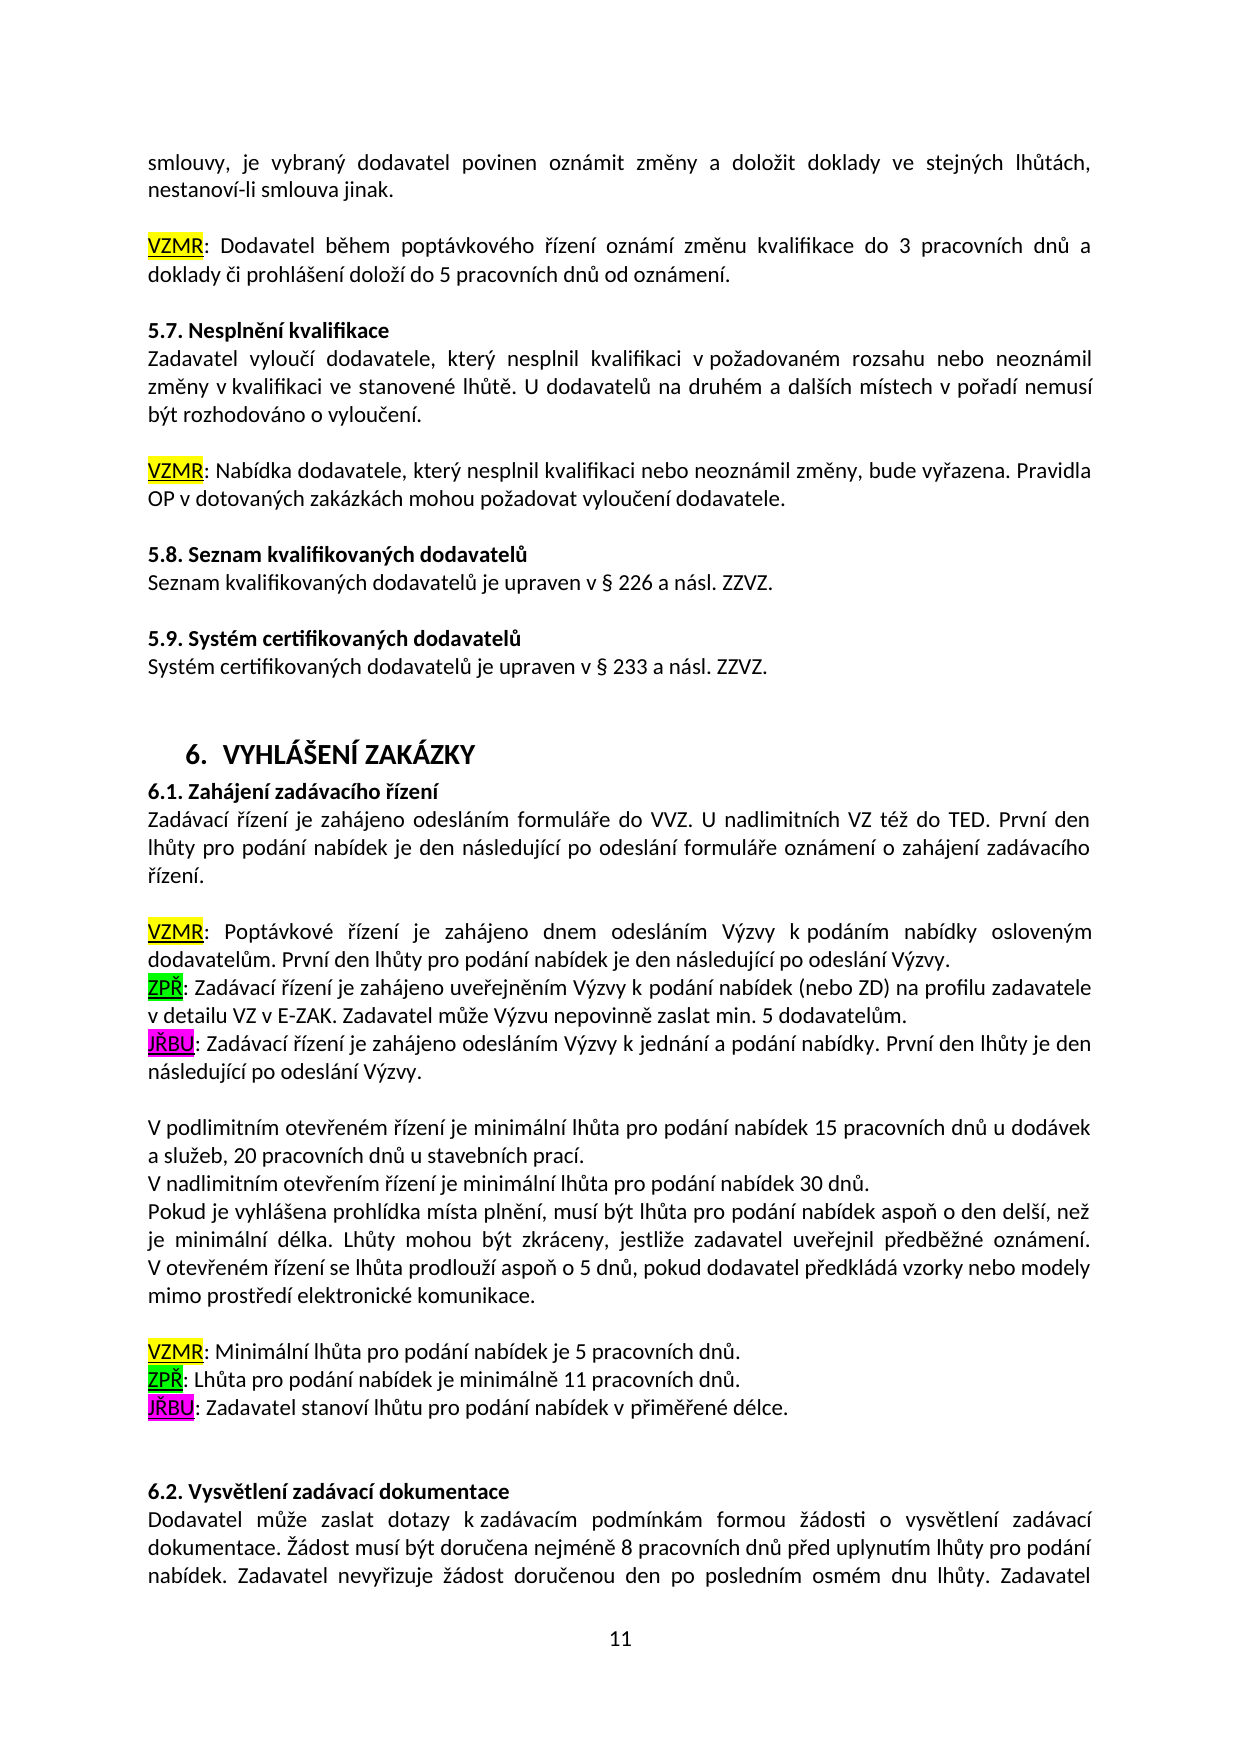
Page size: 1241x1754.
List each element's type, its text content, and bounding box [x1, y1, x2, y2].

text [148, 148, 1093, 204]
text Systém certifikovaných dodavatelů je upraven v § 233 a násl. ZZVZ. [148, 652, 1093, 680]
text 5.9. Systém certifikovaných dodavatelů [148, 624, 1093, 652]
text 5.7. Nesplnění kvalifikace [148, 316, 1093, 344]
text Pokud je vyhlášena prohlídka místa plnění, musí být lhůta pro podání nabídek aspoň o den delší, než je minimální délka. Lhůty mohou být zkráceny, jestliže zadavatel uveřejnil předběžné oznámení. V otevřeném řízení se lhůta prodlouží aspoň o 5 dnů, pokud dodavatel předkládá vzorky nebo modely mimo prostředí elektronické komunikace. [148, 1197, 1093, 1309]
text Zadávací řízení je zahájeno odesláním formuláře do VVZ. U nadlimitních VZ též do TED. První den lhůty pro podání nabídek je den následující po odeslání formuláře oznámení o zahájení zadávacího řízení. [148, 805, 1093, 889]
text Seznam kvalifikovaných dodavatelů je upraven v § 226 a násl. ZZVZ. [148, 568, 1093, 596]
text V nadlimitním otevřením řízení je minimální lhůta pro podání nabídek 30 dnů. [148, 1169, 1093, 1197]
text Zadavatel vyloučí dodavatele, který nesplnil kvalifikaci v požadovaném rozsahu nebo neoznámil změny v kvalifikaci ve stanovené lhůtě. U dodavatelů na druhém a dalších místech v pořadí nemusí být rozhodováno o vyloučení. [148, 344, 1093, 428]
text JŘBU: Zadávací řízení je zahájeno odesláním Výzvy k jednání a podání nabídky. První den lhůty je den následující po odeslání Výzvy. [148, 1029, 1093, 1085]
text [148, 1506, 1093, 1589]
text ZPŘ: Zadávací řízení je zahájeno uveřejněním Výzvy k podání nabídek (nebo ZD) na profilu zadavatele v detailu VZ v E-ZAK. Zadavatel může Výzvu nepovinně zaslat min. 5 dodavatelům. [148, 973, 1093, 1029]
text V podlimitním otevřeném řízení je minimální lhůta pro podání nabídek 15 pracovních dnů u dodávek a služeb, 20 pracovních dnů u stavebních prací. [148, 1113, 1093, 1169]
text VZMR: Dodavatel během poptávkového řízení oznámí změnu kvalifikace do 3 pracovních dnů a doklady či prohlášení doloží do 5 pracovních dnů od oznámení. [148, 232, 1093, 288]
text JŘBU: Zadavatel stanoví lhůtu pro podání nabídek v přiměřené délce. [148, 1393, 1093, 1421]
text 6.1. Zahájení zadávacího řízení [148, 777, 1093, 805]
text 6.2. Vysvětlení zadávací dokumentace [148, 1477, 1093, 1506]
text 5.8. Seznam kvalifikovaných dodavatelů [148, 540, 1093, 568]
text VZMR: Nabídka dodavatele, který nesplnil kvalifikaci nebo neoznámil změny, bude vyřazena. Pravidla OP v dotovaných zakázkách mohou požadovat vyloučení dodavatele. [148, 456, 1093, 512]
text ZPŘ: Lhůta pro podání nabídek je minimálně 11 pracovních dnů. [183, 1365, 1093, 1393]
list VYHLÁŠENÍ ZAKÁZKY [185, 736, 1093, 772]
text VZMR: Poptávkové řízení je zahájeno dnem odesláním Výzvy k podáním nabídky osloveným dodavatelům. První den lhůty pro podání nabídek je den následující po odeslání Výzvy. [148, 917, 1093, 973]
text VZMR: Minimální lhůta pro podání nabídek je 5 pracovních dnů. [148, 1337, 1093, 1365]
